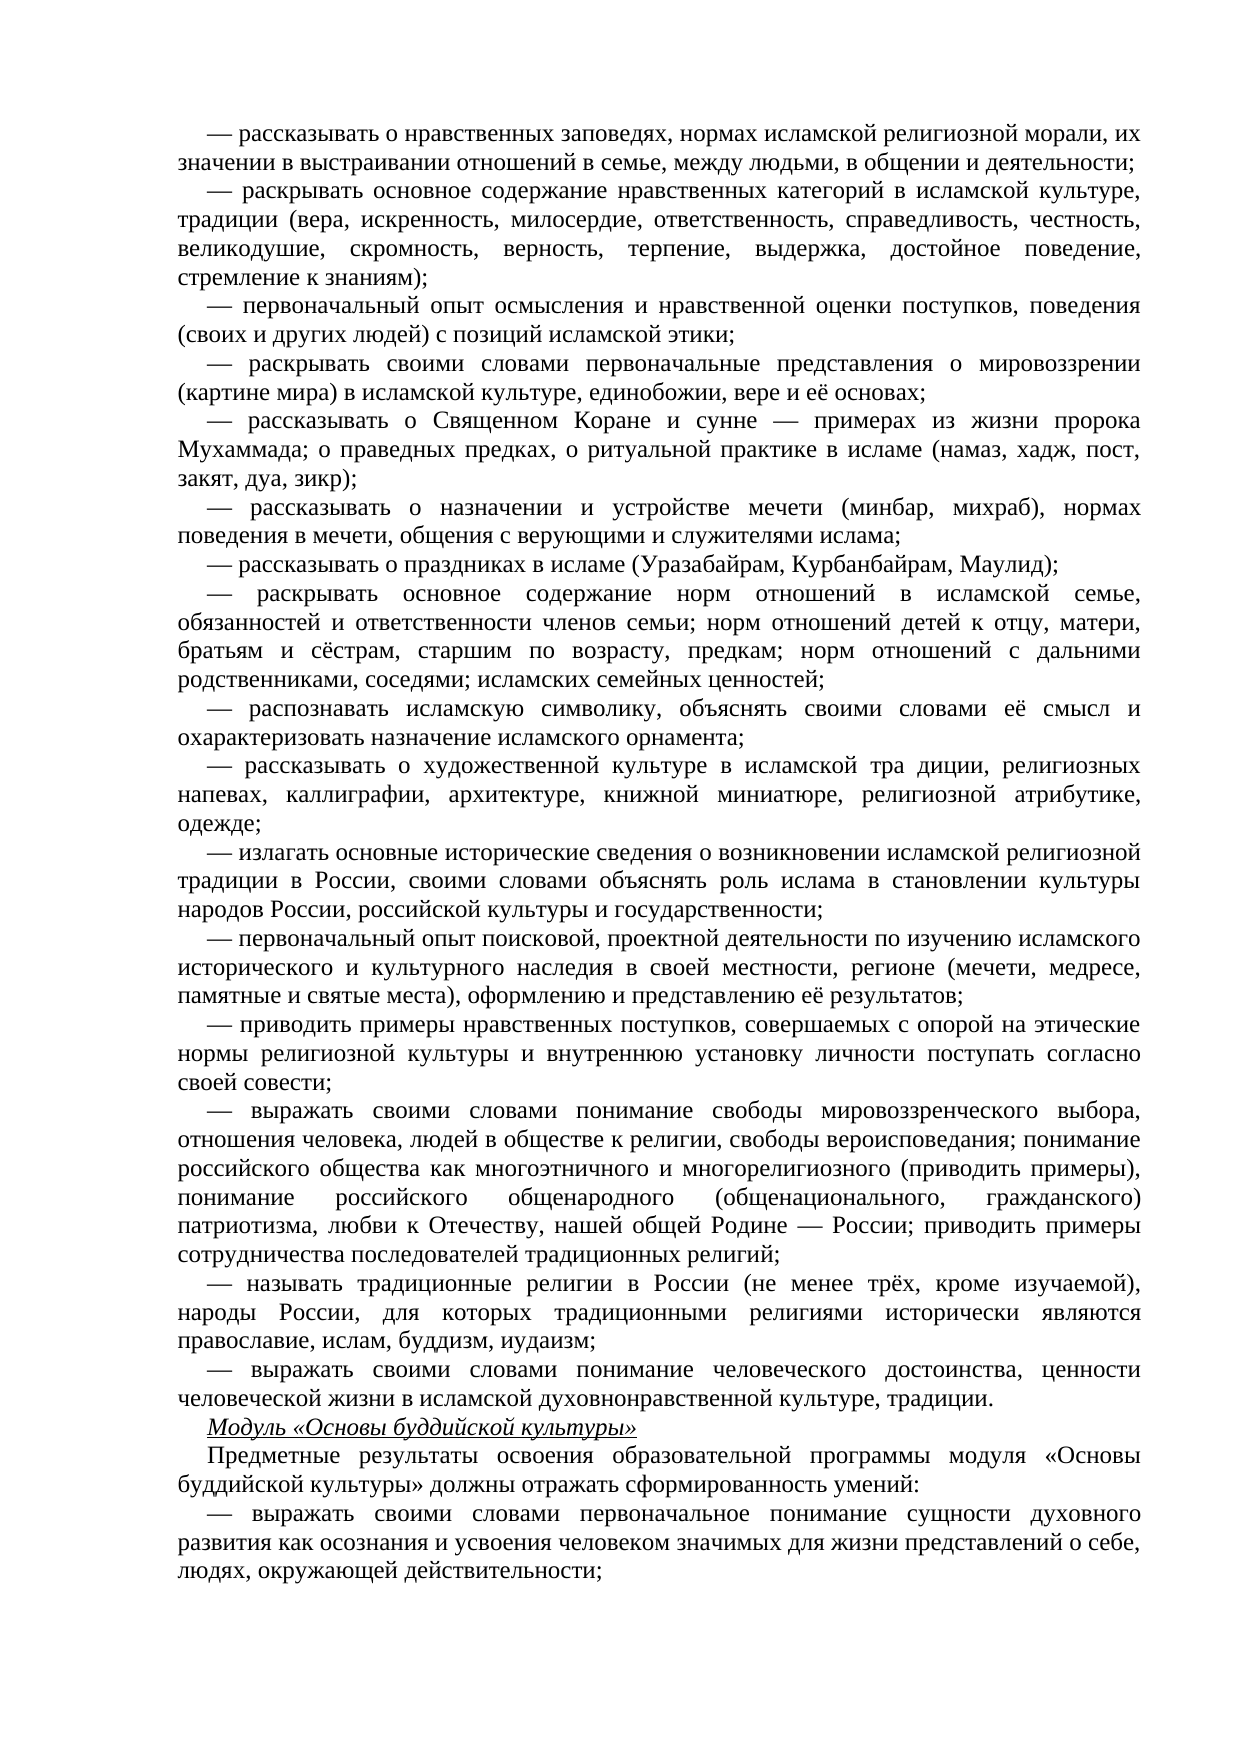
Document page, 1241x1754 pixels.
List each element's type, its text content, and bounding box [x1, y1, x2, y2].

text — рассказывать о назначении и устройстве мечети (минбар, михраб), нормах поведения в мечети, общения с верующими и служителями ислама; [177, 492, 1142, 549]
text — раскрывать своими словами первоначальные представления о мировоззрении (картине мира) в исламской культуре, единобожии, вере и её основах; [177, 348, 1142, 406]
text — рассказывать о художественной культуре в исламской тра диции, религиозных напевах, каллиграфии, архитектуре, книжной миниатюре, религиозной атрибутике, одежде; [177, 751, 1142, 837]
text — рассказывать о нравственных заповедях, нормах исламской религиозной морали, их значении в выстраивании отношений в семье, между людьми, в общении и деятельности; [177, 118, 1142, 176]
text — выражать своими словами понимание человеческого достоинства, ценности человеческой жизни в исламской духовнонравственной культуре, традиции. [177, 1354, 1142, 1412]
text — первоначальный опыт поисковой, проектной деятельности по изучению исламского исторического и культурного наследия в своей местности, регионе (мечети, медресе, памятные и святые места), оформлению и представлению её результатов; [177, 923, 1142, 1009]
text — называть традиционные религии в России (не менее трёх, кроме изучаемой), народы России, для которых традиционными религиями исторически являются православие, ислам, буддизм, иудаизм; [177, 1268, 1142, 1354]
text — излагать основные исторические сведения о возникновении исламской религиозной традиции в России, своими словами объяснять роль ислама в становлении культуры народов России, российской культуры и государственности; [177, 837, 1142, 923]
text — рассказывать о праздниках в исламе (Ураза­байрам, Курбан­байрам, Маулид); [177, 549, 1142, 578]
text — рассказывать о Священном Коране и сунне — примерах из жизни пророка Мухаммада; о праведных предках, о ритуальной практике в исламе (намаз, хадж, пост, закят, дуа, зикр); [177, 406, 1142, 492]
text — выражать своими словами понимание свободы мировоззренческого выбора, отношения человека, людей в обществе к религии, свободы вероисповедания; понимание российского общества как многоэтничного и многорелигиозного (приводить примеры), понимание российского общенародного (общенационального, гражданского) патриотизма, любви к Отечеству, нашей общей Родине — России; приводить примеры сотрудничества последователей традиционных религий; [177, 1096, 1142, 1268]
text — раскрывать основное содержание норм отношений в исламской семье, обязанностей и ответственности членов семьи; норм отношений детей к отцу, матери, братьям и сёстрам, старшим по возрасту, предкам; норм отношений с дальними родственниками, соседями; исламских семейных ценностей; [177, 578, 1142, 693]
text — приводить примеры нравственных поступков, совершаемых с опорой на этические нормы религиозной культуры и внутреннюю установку личности поступать согласно своей совести; [177, 1009, 1142, 1096]
text Предметные результаты освоения образовательной программы модуля «Основы буддийской культуры» должны отражать сформированность умений: [177, 1441, 1142, 1498]
text — выражать своими словами первоначальное понимание сущности духовного развития как осознания и усвоения человеком значимых для жизни представлений о себе, людях, окружающей действительности; [177, 1498, 1142, 1584]
text — первоначальный опыт осмысления и нравственной оценки поступков, поведения (своих и других людей) с позиций исламской этики; [177, 291, 1142, 348]
text — раскрывать основное содержание нравственных категорий в исламской культуре, традиции (вера, искренность, милосердие, ответственность, справедливость, честность, великодушие, скромность, верность, терпение, выдержка, достойное поведение, стремление к знаниям); [177, 176, 1142, 291]
text Модуль «Основы буддийской культуры» [177, 1412, 1142, 1441]
text — распознавать исламскую символику, объяснять своими словами её смысл и охарактеризовать назначение исламского орнамента; [177, 693, 1142, 751]
